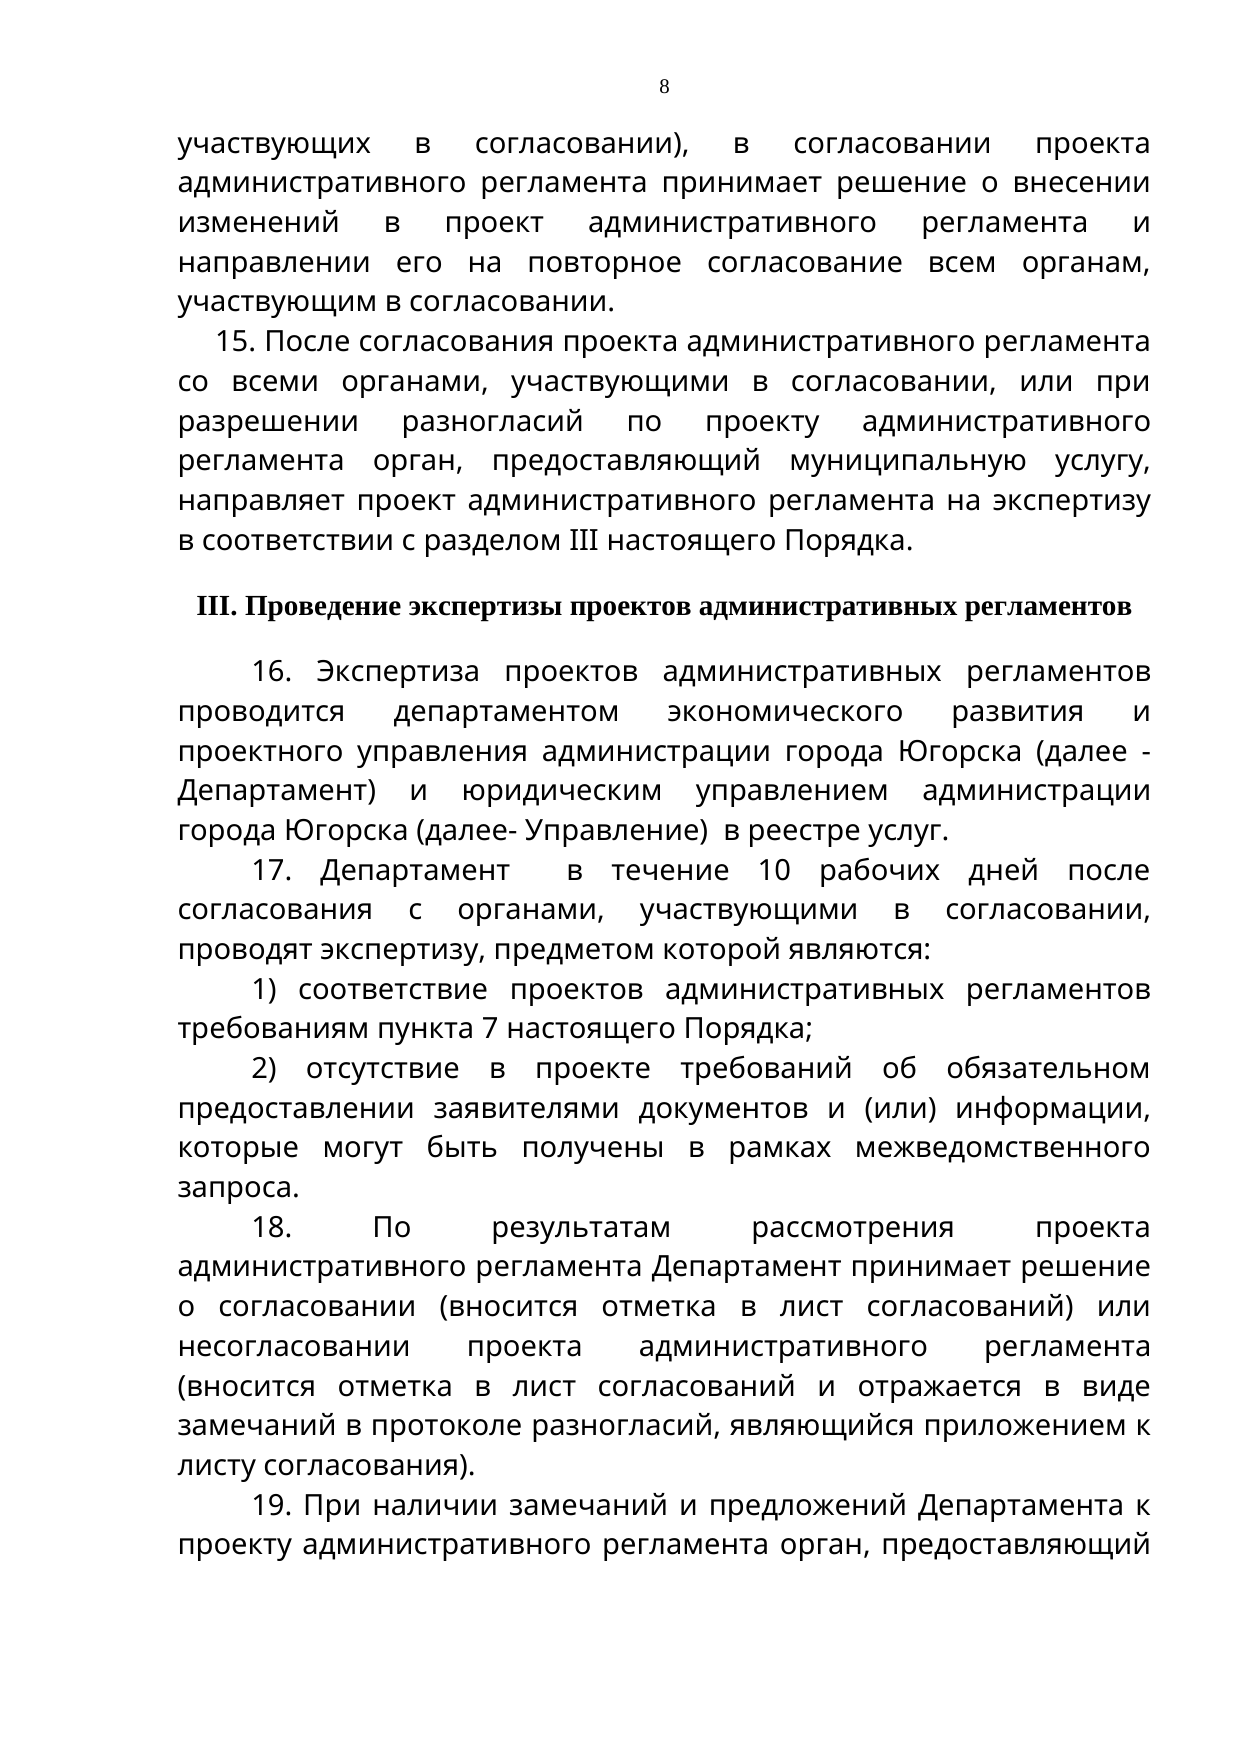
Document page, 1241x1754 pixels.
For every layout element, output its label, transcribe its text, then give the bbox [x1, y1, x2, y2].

text 16. Экспертиза проектов административных регламентов проводится департаментом экономического развития и проектного управления администрации города Югорска (далее - Департамент) и юридическим управлением администрации города Югорска (далее- Управление) в реестре услуг. [177, 650, 1152, 849]
text 15. После согласования проекта административного регламента со всеми органами, участвующими в согласовании, или при разрешении разногласий по проекту административного регламента орган, предоставляющий муниципальную услугу, направляет проект административного регламента на экспертизу в соответствии с разделом III настоящего Порядка. [177, 320, 1152, 558]
text 17. Департамент в течение 10 рабочих дней после согласования с органами, участвующими в согласовании, проводят экспертизу, предметом которой являются: [177, 849, 1152, 968]
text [177, 122, 1152, 320]
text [177, 1484, 1152, 1563]
text III. Проведение экспертизы проектов административных регламентов [177, 588, 1152, 621]
text 18. По результатам рассмотрения проекта административного регламента Департамент принимает решение о согласовании (вносится отметка в лист согласований) или несогласовании проекта административного регламента (вносится отметка в лист согласований и отражается в виде замечаний в протоколе разногласий, являющийся приложением к листу согласования). [177, 1206, 1152, 1484]
text 1) соответствие проектов административных регламентов требованиям пункта 7 настоящего Порядка; [177, 968, 1152, 1047]
text 2) отсутствие в проекте требований об обязательном предоставлении заявителями документов и (или) информации, которые могут быть получены в рамках межведомственного запроса. [177, 1047, 1152, 1206]
